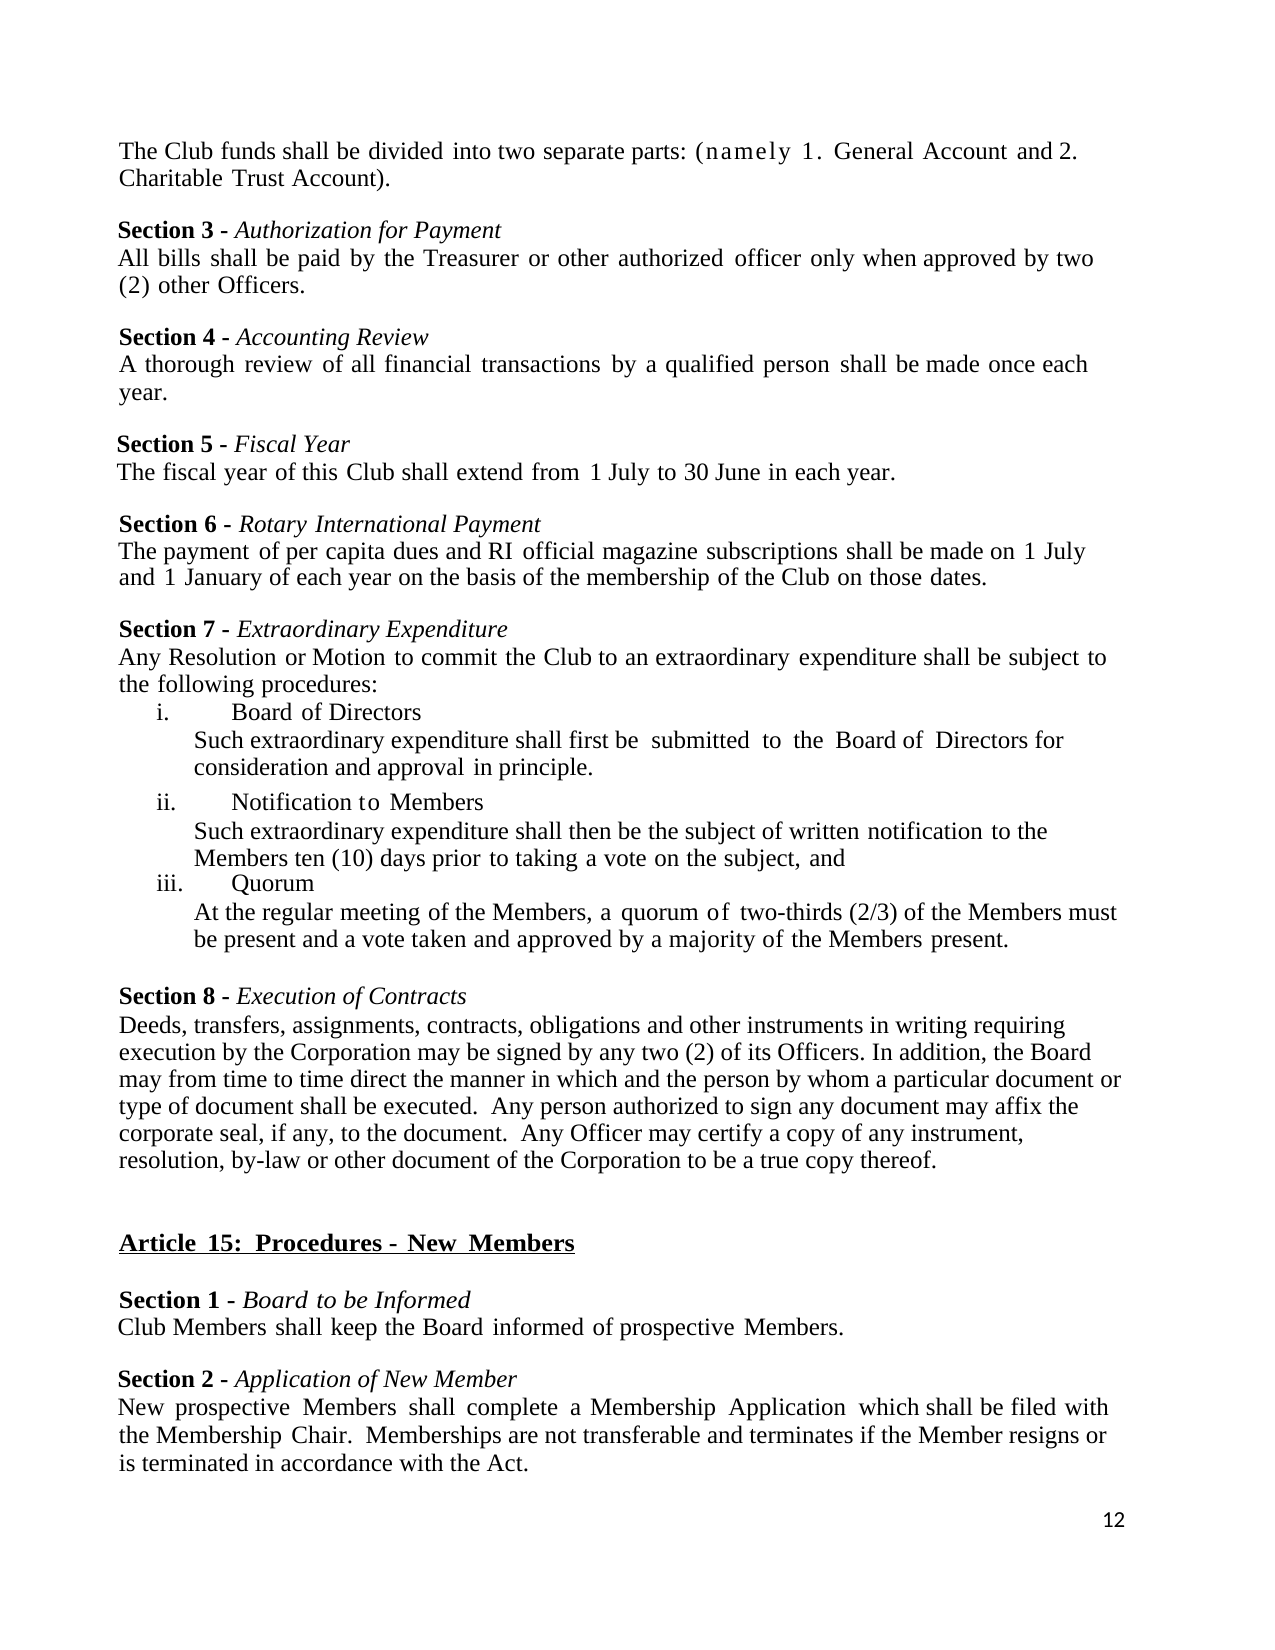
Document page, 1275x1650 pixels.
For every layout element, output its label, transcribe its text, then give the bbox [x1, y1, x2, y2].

text Section 3 - Authorization for Payment [117, 216, 1125, 244]
text All bills shall be paid by the Treasurer or other authorized officer only when approved by two (2) other Officers. [117, 244, 1125, 299]
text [118, 138, 1125, 192]
text At the regular meeting of the Members, a quorum of two-thirds (2/3) of the Members must be present and a vote taken and approved by a majority of the Members present. [194, 898, 1125, 953]
text Section 5 - Fiscal Year [116, 430, 1125, 458]
text Section 2 - Application of New Member [117, 1366, 1112, 1393]
subtitle Section 7 - Extraordinary Expenditure [119, 615, 1125, 643]
text Deeds, transfers, assignments, contracts, obligations and other instruments in writing requiring execution by the Corporation may be signed by any two (2) of its Officers. In addition, the Board may from time to time direct the manner in which and the person by whom a particular document or type of document shall be executed. Any person authorized to sign any document may affix the corporate seal, if any, to the document. Any Officer may certify a copy of any instrument, resolution, by-law or other document of the Corporation to be a true copy thereof. [119, 1011, 1125, 1174]
text Section 8 - Execution of Contracts [119, 983, 1125, 1010]
text Such extraordinary expenditure shall first be submitted to the Board of Directors for consideration and approval in principle. [194, 727, 1125, 781]
list Quorum [156, 872, 1125, 897]
subtitle Section 1 - Board to be Informed [119, 1286, 631, 1314]
subtitle Article 15: Procedures - New Members [119, 1228, 631, 1257]
text Any Resolution or Motion to commit the Club to an extraordinary expenditure shall be subject to the following procedures: [118, 644, 1125, 698]
subtitle Section 6 - Rotary International Payment [119, 510, 1125, 538]
text The payment of per capita dues and RI official magazine subscriptions shall be made on 1 July and 1 January of each year on the basis of the membership of the Club on those dates. [118, 539, 1113, 591]
text Club Members shall keep the Board informed of prospective Members. [117, 1314, 1125, 1341]
text New prospective Members shall complete a Membership Application which shall be filed with the Membership Chair. Memberships are not transferable and terminates if the Member resigns or is terminated in accordance with the Act. [117, 1394, 1112, 1477]
list Notification to Members [156, 788, 1125, 816]
text The fiscal year of this Club shall extend from 1 July to 30 June in each year. [116, 458, 1125, 486]
text Section 4 - Accounting Review [119, 324, 1125, 351]
list Board of Directors [156, 698, 1125, 726]
text A thorough review of all financial transactions by a qualified person shall be made once each year. [119, 351, 1125, 406]
text Such extraordinary expenditure shall then be the subject of written notification to the Members ten (10) days prior to taking a vote on the subject, and [194, 817, 1124, 872]
